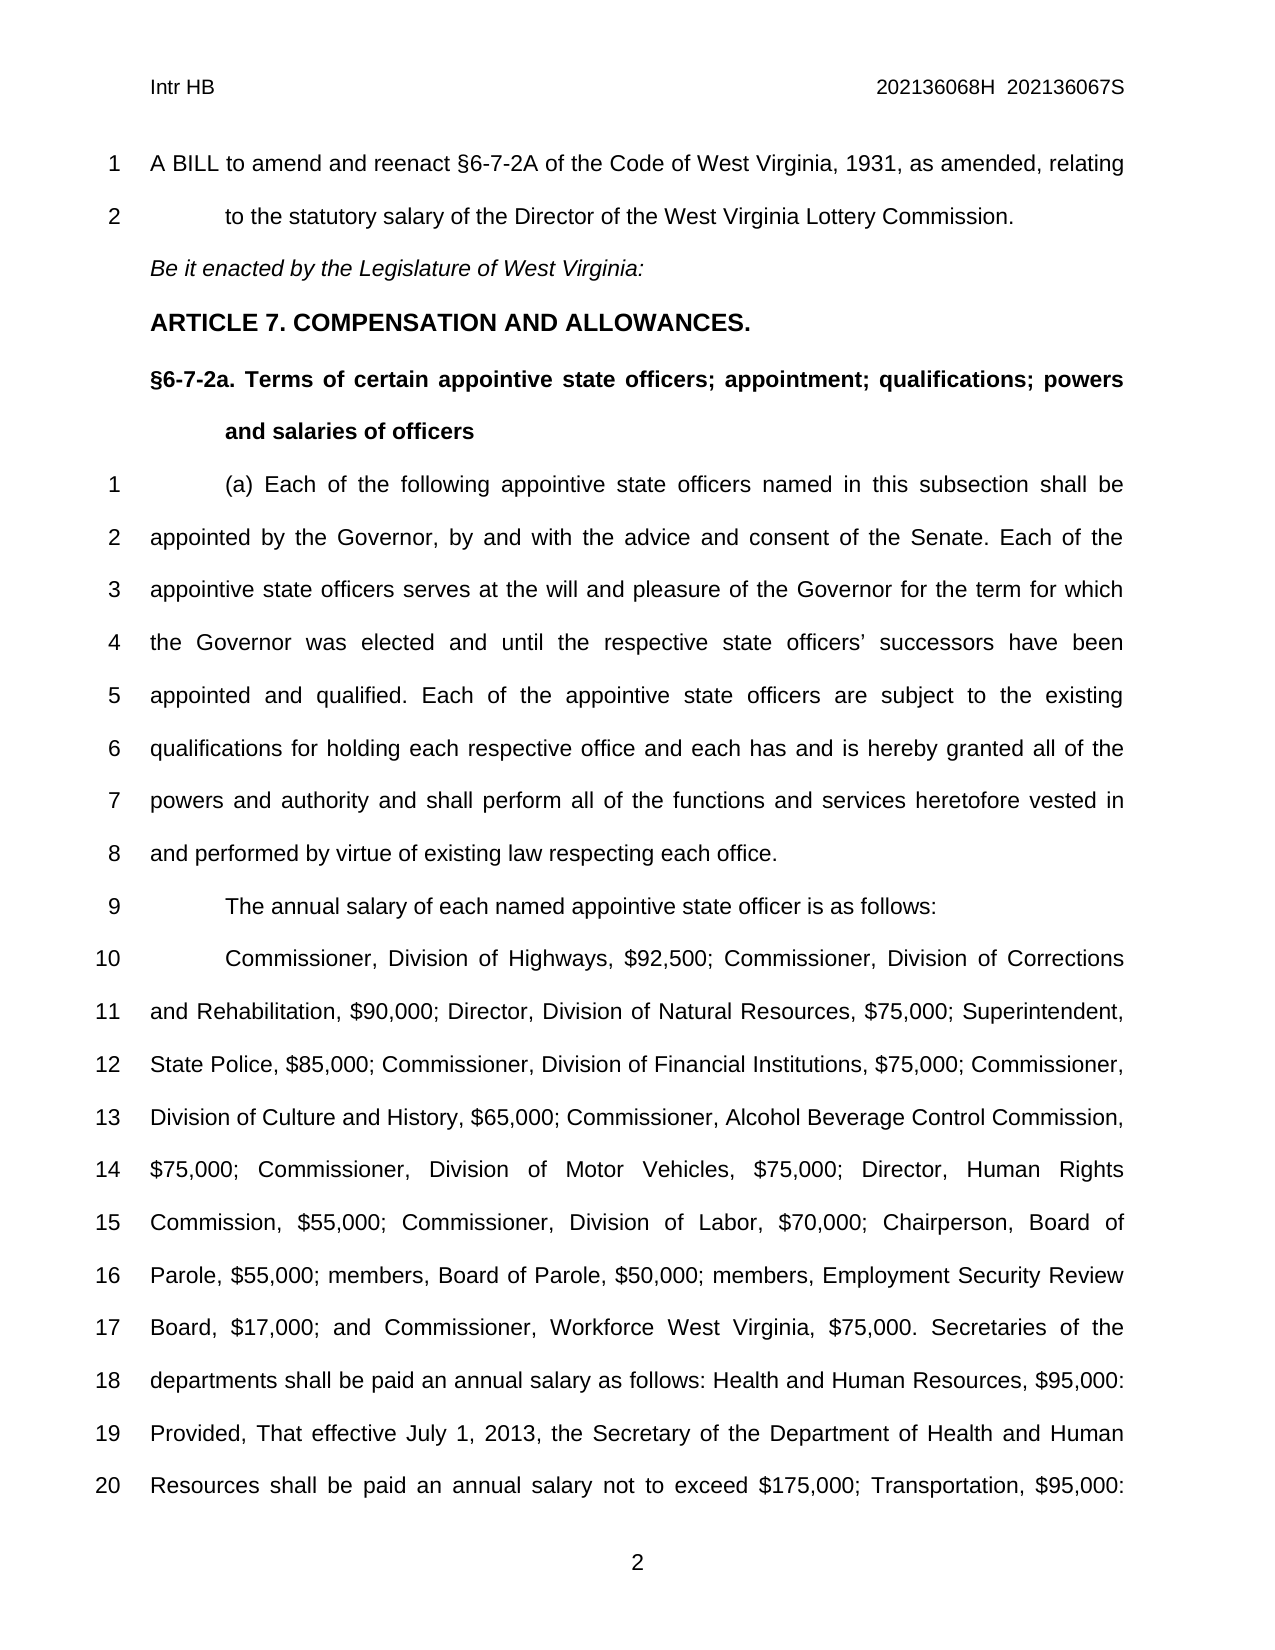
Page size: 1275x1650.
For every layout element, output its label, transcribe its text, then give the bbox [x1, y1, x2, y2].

text (a) Each of the following appointive state officers named in this subsection shall be appointed by the Governor, by and with the advice and consent of the Senate. Each of the appointive state officers serves at the will and pleasure of the Governor for the term for which the Governor was elected and until the respective state officers’ successors have been appointed and qualified. Each of the appointive state officers are subject to the existing qualifications for holding each respective office and each has and is hereby granted all of the powers and authority and shall perform all of the functions and services heretofore vested in and performed by virtue of existing law respecting each office. [150, 471, 1125, 866]
text §6-7-2a. Terms of certain appointive state officers; appointment; qualifications; powers and salaries of officers [150, 366, 1125, 445]
title A BILL to amend and reenact §6-7-2A of the Code of West Virginia, 1931, as amended, relating to the statutory salary of the Director of the West Virginia Lottery Commission. [150, 150, 1125, 229]
text ARTICLE 7. COMPENSATION AND ALLOWANCES. [150, 308, 1125, 337]
text The annual salary of each named appointive state officer is as follows: [150, 893, 1125, 919]
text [150, 945, 1125, 1499]
text Be it enacted by the Legislature of West Virginia: [150, 255, 1125, 282]
